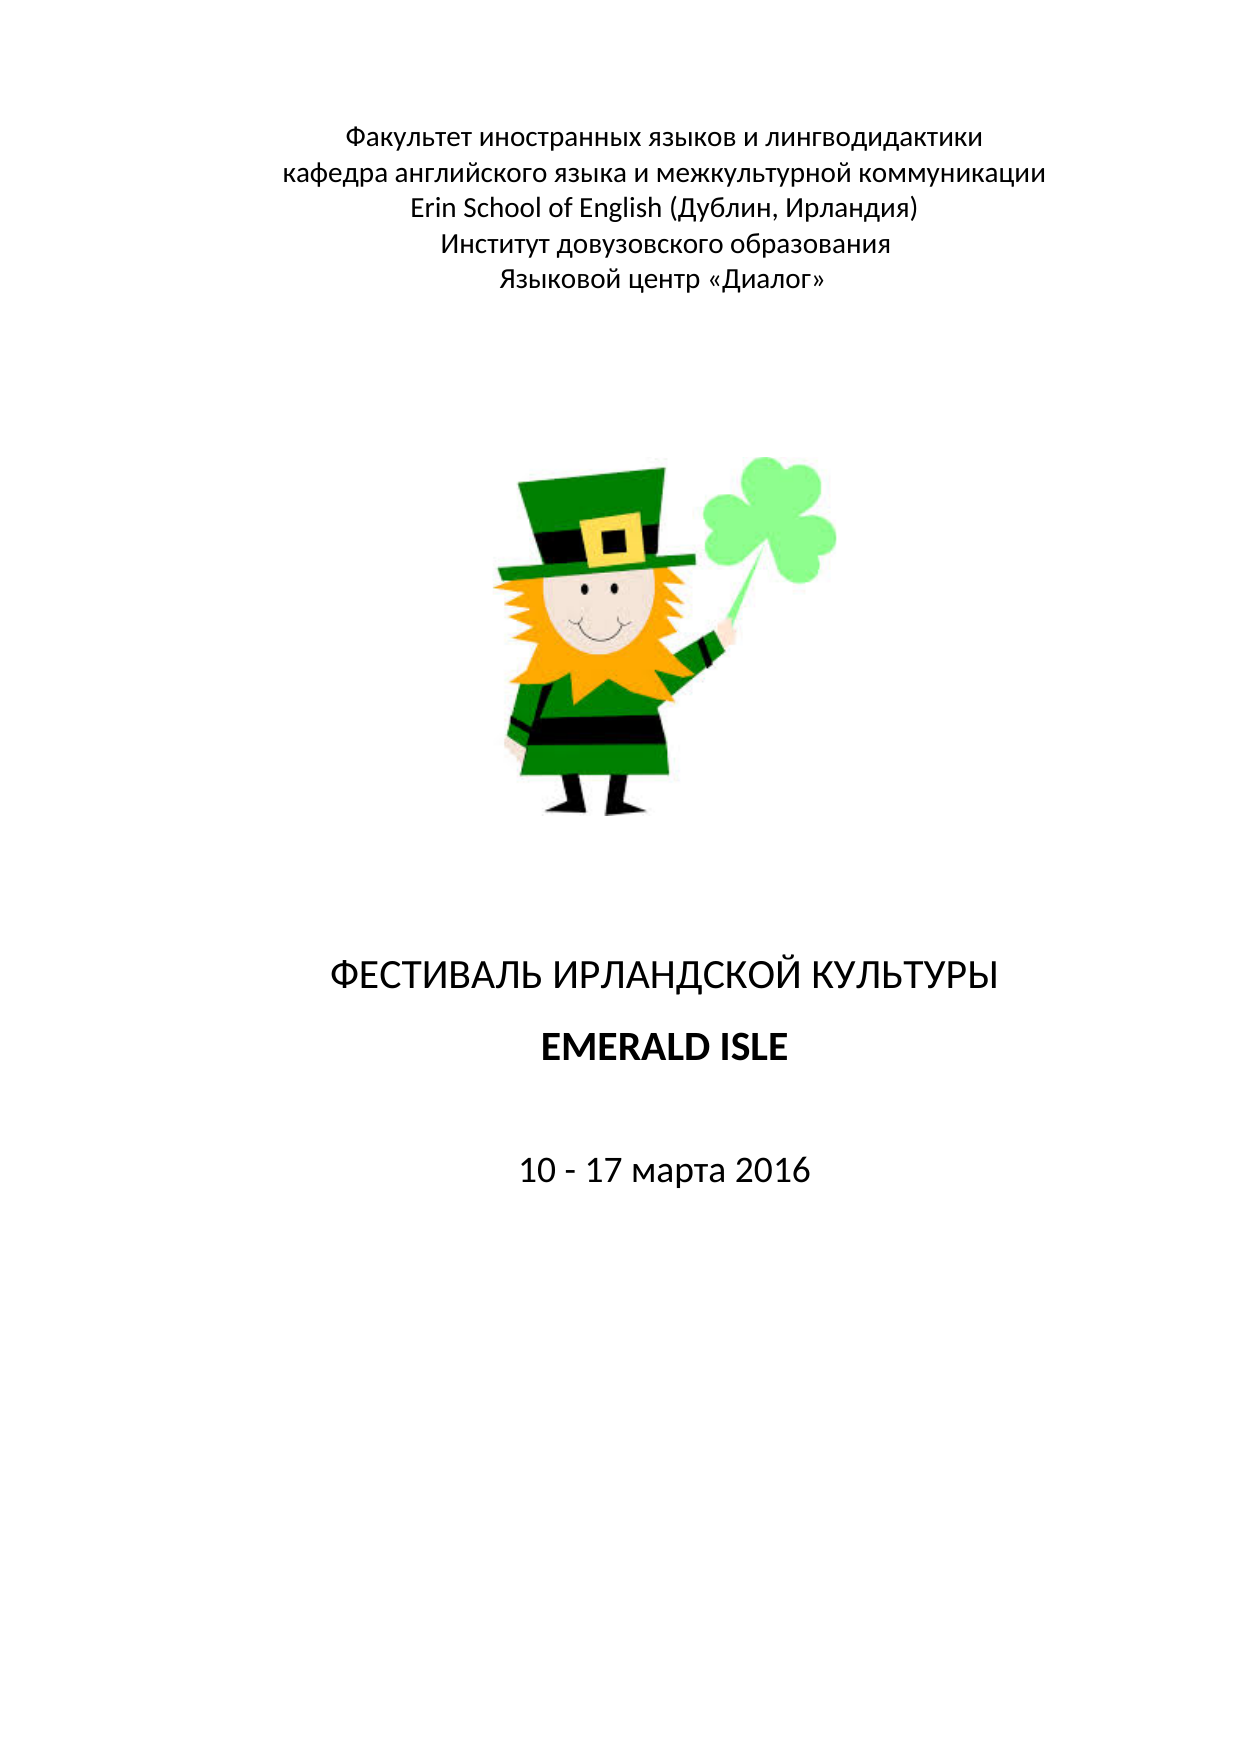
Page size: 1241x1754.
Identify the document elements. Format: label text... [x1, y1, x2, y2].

text Erin School of English (Дублин, Ирландия) [177, 189, 1152, 225]
text 10 - 17 марта 2016 [177, 1146, 1152, 1191]
text Языковой центр «Диалог» [177, 261, 1154, 296]
picture [492, 457, 837, 816]
text ФЕСТИВАЛЬ ИРЛАНДСКОЙ КУЛЬТУРЫ [177, 948, 1152, 999]
text EMERALD ISLE [177, 1020, 1152, 1071]
text Факультет иностранных языков и лингводидактики [177, 118, 1152, 154]
text Институт довузовского образования [177, 225, 1154, 261]
text кафедра английского языка и межкультурной коммуникации [177, 154, 1152, 189]
